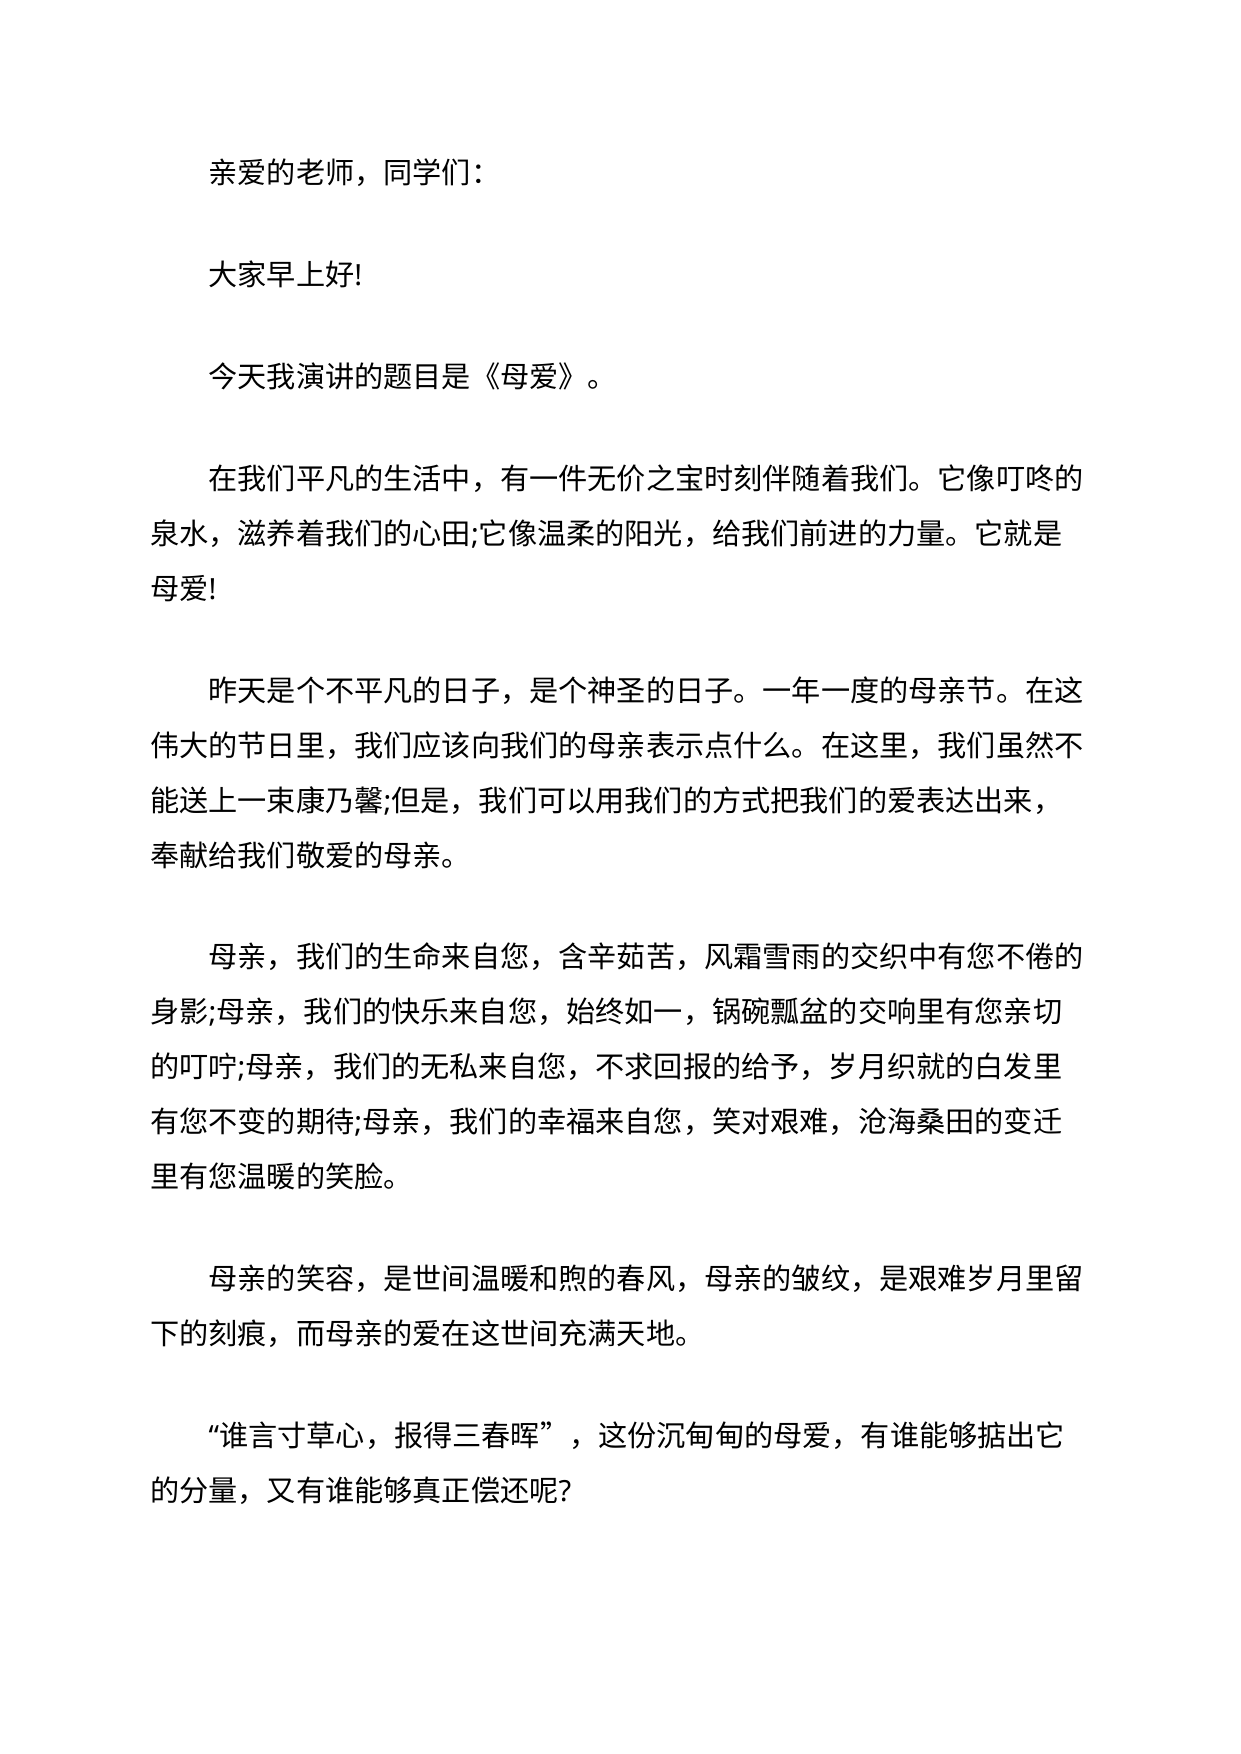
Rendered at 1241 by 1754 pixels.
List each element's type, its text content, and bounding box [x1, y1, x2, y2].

text 今天我演讲的题目是《母爱》。 [150, 354, 1090, 396]
text 大家早上好! [150, 252, 1090, 294]
text 在我们平凡的生活中，有一件无价之宝时刻伴随着我们。它像叮咚的泉水，滋养着我们的心田;它像温柔的阳光，给我们前进的力量。它就是母爱! [150, 456, 1090, 608]
text 母亲的笑容，是世间温暖和煦的春风，母亲的皱纹，是艰难岁月里留下的刻痕，而母亲的爱在这世间充满天地。 [150, 1256, 1090, 1353]
text 亲爱的老师，同学们： [150, 150, 1090, 192]
text 母亲，我们的生命来自您，含辛茹苦，风霜雪雨的交织中有您不倦的身影;母亲，我们的快乐来自您，始终如一，锅碗瓢盆的交响里有您亲切的叮咛;母亲，我们的无私来自您，不求回报的给予，岁月织就的白发里有您不变的期待;母亲，我们的幸福来自您，笑对艰难，沧海桑田的变迁里有您温暖的笑脸。 [150, 934, 1090, 1196]
text 昨天是个不平凡的日子，是个神圣的日子。一年一度的母亲节。在这伟大的节日里，我们应该向我们的母亲表示点什么。在这里，我们虽然不能送上一束康乃馨;但是，我们可以用我们的方式把我们的爱表达出来，奉献给我们敬爱的母亲。 [150, 667, 1090, 874]
text “谁言寸草心，报得三春晖”，这份沉甸甸的母爱，有谁能够掂出它的分量，又有谁能够真正偿还呢? [150, 1412, 1090, 1510]
